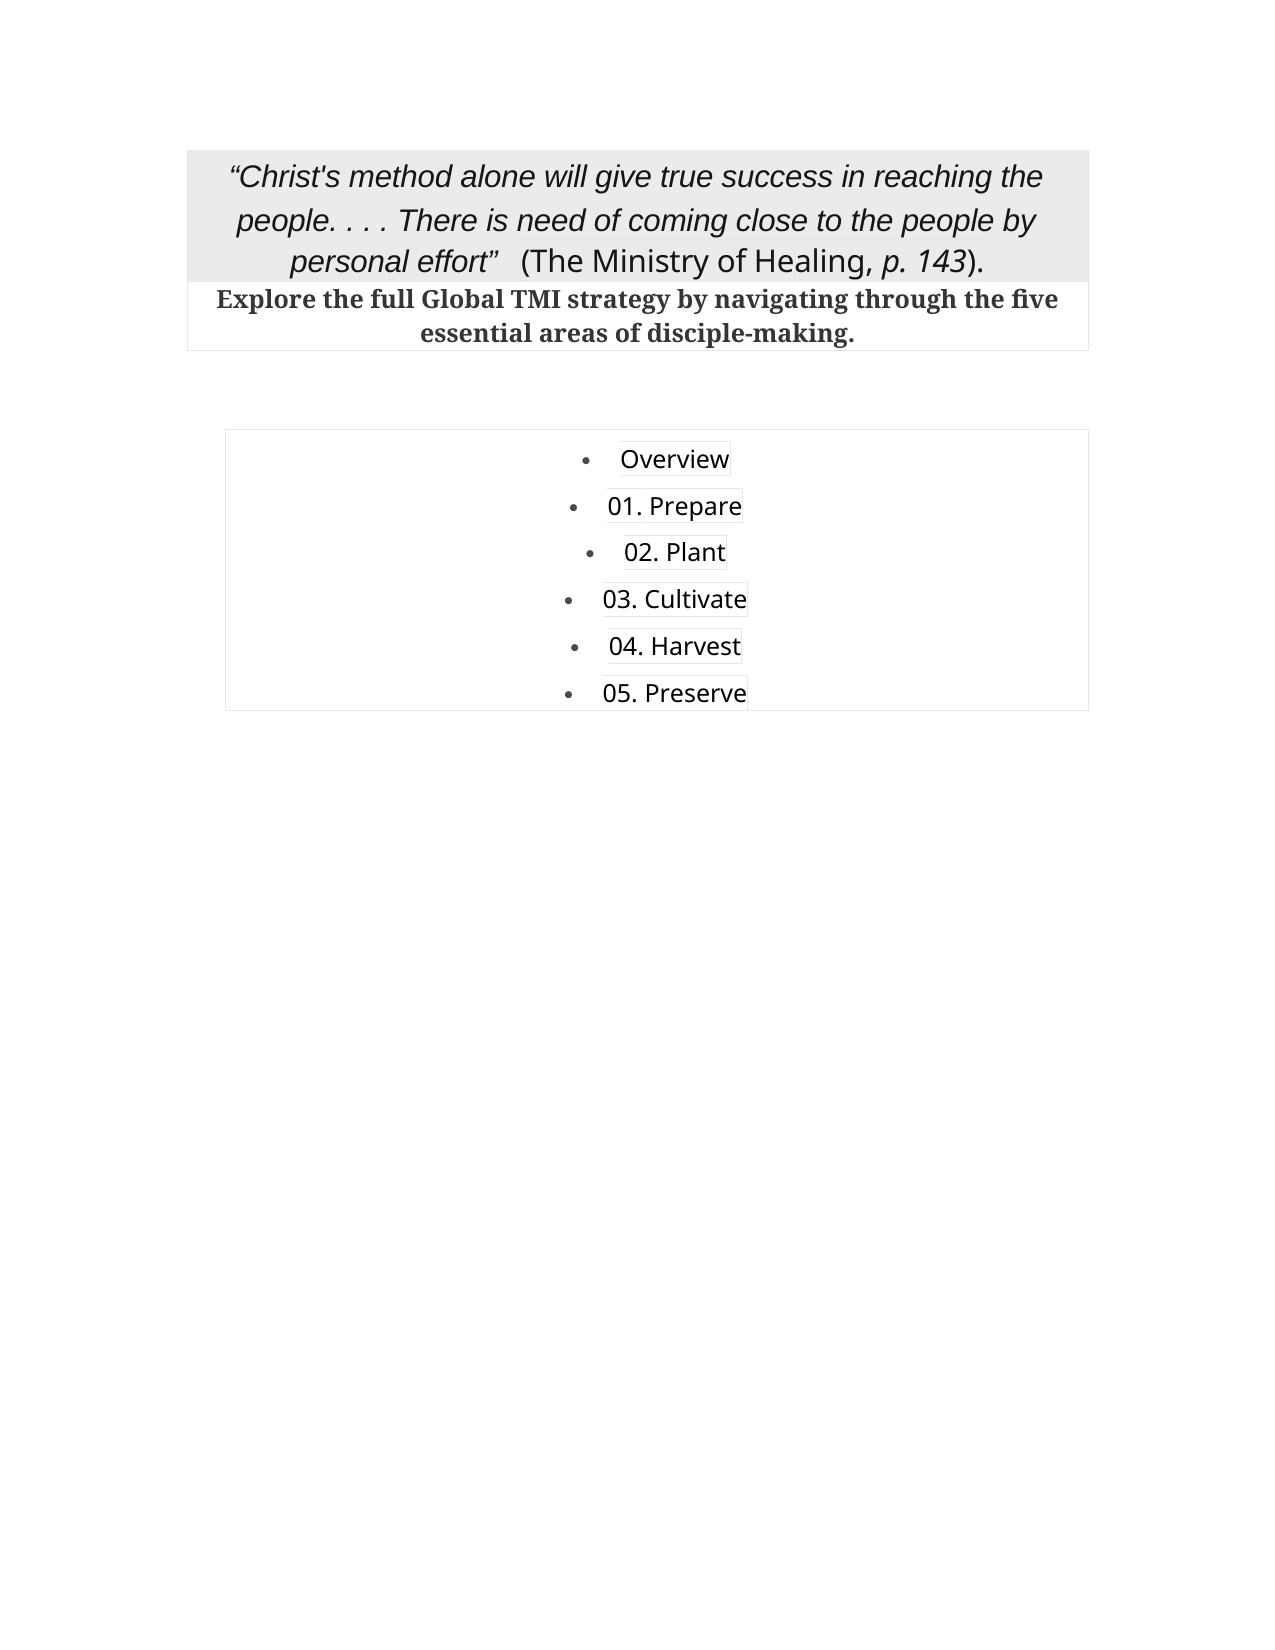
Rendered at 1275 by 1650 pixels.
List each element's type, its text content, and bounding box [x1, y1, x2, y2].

text Explore the full Global TMI strategy by navigating through the five essential areas of disciple-making. [188, 281, 1088, 350]
list 01. Prepare [226, 475, 1088, 522]
list 03. Cultivate [226, 569, 1088, 616]
list 05. Preserve [226, 663, 1088, 710]
list 02. Plant [226, 522, 1088, 569]
list 04. Harvest [226, 616, 1088, 663]
list Overview [226, 430, 1088, 475]
text “Christ's method alone will give true success in reaching the people. . . . There is need of coming close to the people by personal effort” (The Ministry of Healing, p. 143). [188, 151, 1088, 281]
